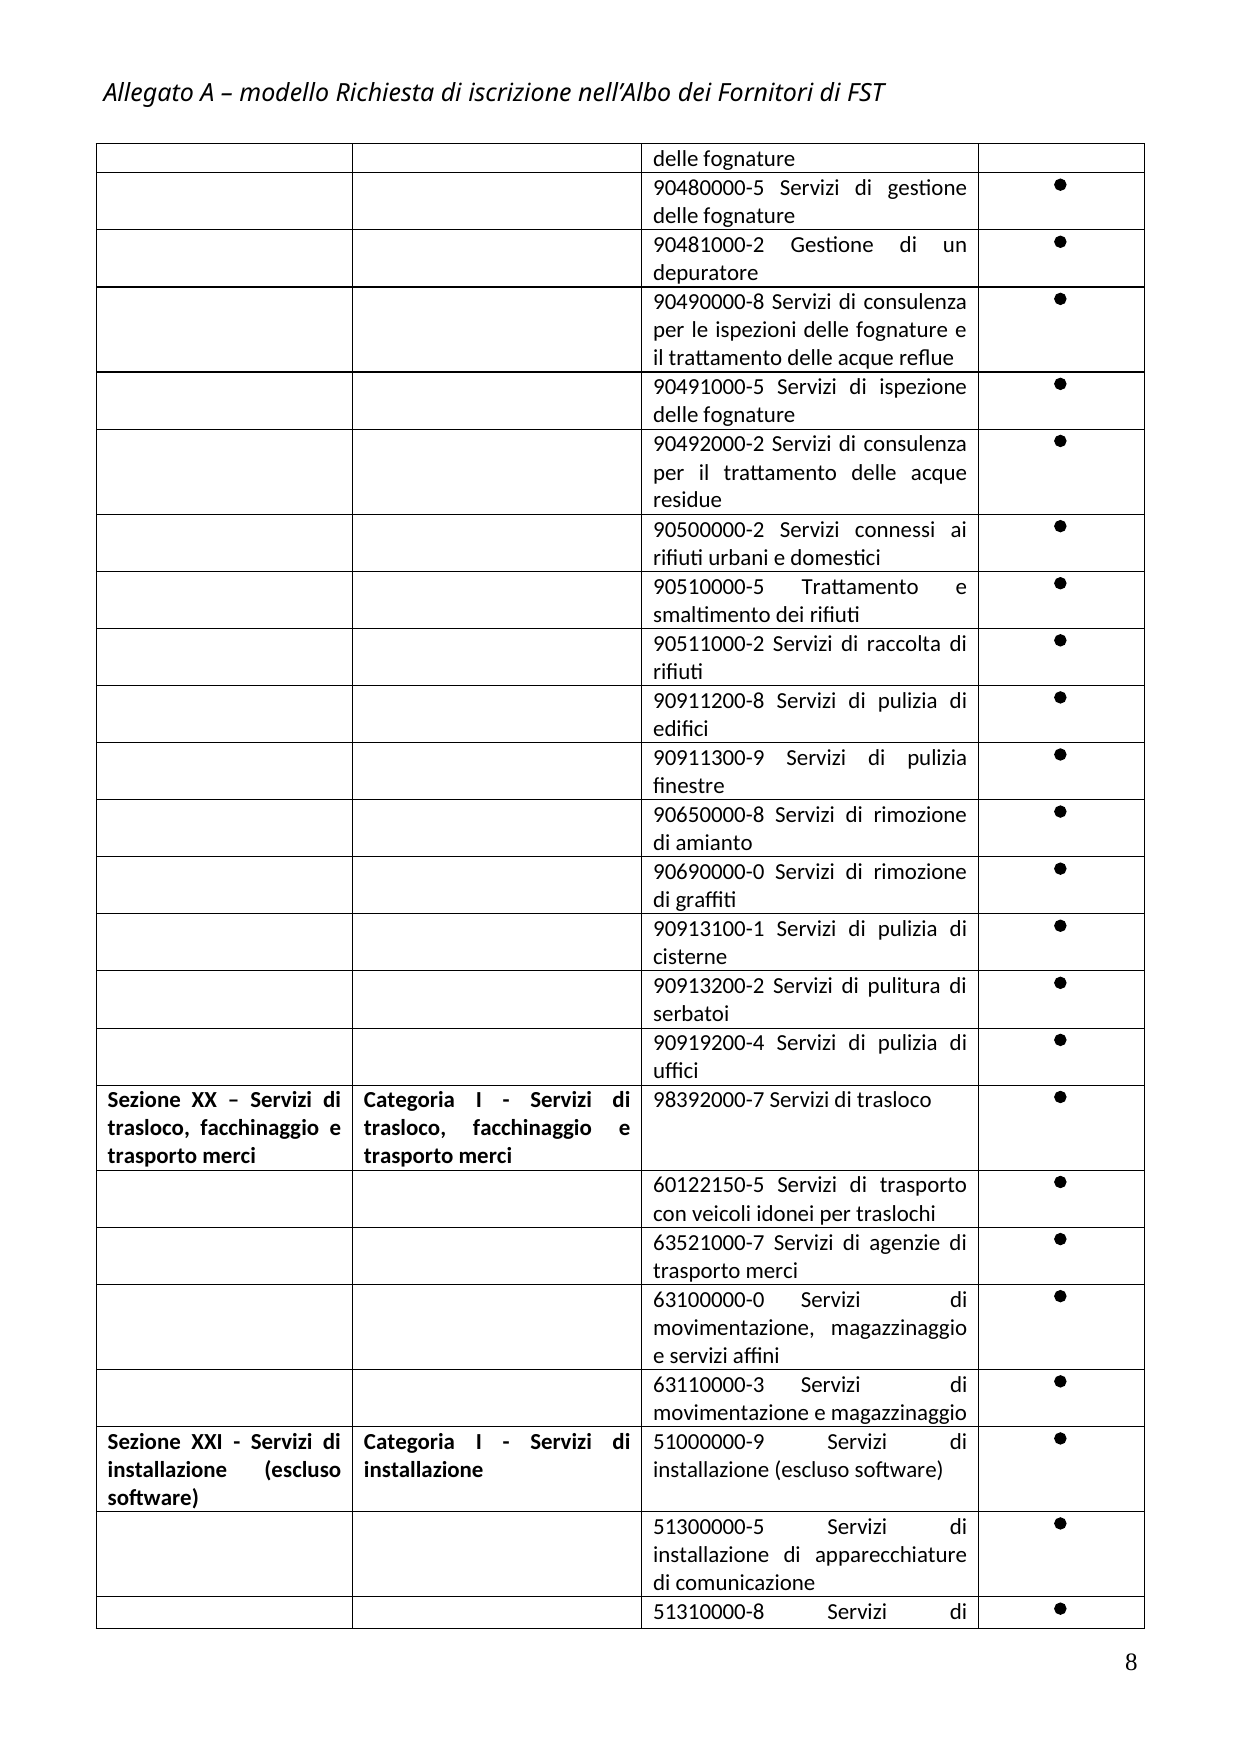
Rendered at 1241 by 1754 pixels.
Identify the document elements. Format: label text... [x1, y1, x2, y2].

table_cell [353, 743, 641, 799]
table_cell [97, 686, 352, 742]
table_cell 98392000-7 Servizi di trasloco [642, 1086, 978, 1169]
table_cell [979, 144, 1144, 172]
table_cell [979, 1285, 1144, 1369]
table_cell [979, 515, 1144, 571]
table_cell [97, 1370, 352, 1426]
table_cell [353, 629, 641, 685]
table_cell [979, 1228, 1144, 1284]
table_cell [97, 914, 352, 970]
table_cell [97, 572, 352, 628]
table_cell [979, 1512, 1144, 1596]
table_cell [97, 857, 352, 913]
table_cell 90919200-4 Servizi di pulizia di uffici [642, 1029, 978, 1084]
table_cell [97, 1597, 352, 1627]
table_cell 90511000-2 Servizi di raccolta di rifiuti [642, 629, 978, 685]
table_cell [979, 971, 1144, 1027]
table_cell [97, 515, 352, 571]
table_cell [353, 288, 641, 371]
table_cell Sezione XX – Servizi di trasloco, facchinaggio e trasporto merci [97, 1086, 352, 1169]
table_cell 90911300-9 Servizi di pulizia finestre [642, 743, 978, 799]
table_cell [353, 1597, 641, 1627]
table_cell [97, 144, 352, 172]
table_cell [97, 971, 352, 1027]
table_cell 90480000-5 Servizi di gestione delle fognature [642, 173, 978, 229]
table_cell [97, 1512, 352, 1596]
table_cell [353, 1285, 641, 1369]
table_cell [979, 572, 1144, 628]
table_cell 90500000-2 Servizi connessi ai rifiuti urbani e domestici [642, 515, 978, 571]
table_cell [97, 800, 352, 856]
table_cell 90913100-1 Servizi di pulizia di cisterne [642, 914, 978, 970]
table_cell 90492000-2 Servizi di consulenza per il trattamento delle acque residue [642, 430, 978, 514]
table_cell [979, 288, 1144, 371]
table_cell [97, 288, 352, 371]
table_cell [353, 1228, 641, 1284]
table_cell [979, 230, 1144, 286]
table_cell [642, 144, 978, 172]
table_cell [642, 1597, 978, 1627]
table_cell [979, 1029, 1144, 1084]
table_cell [353, 144, 641, 172]
table_cell 90911200-8 Servizi di pulizia di edifici [642, 686, 978, 742]
table_cell 51000000-9 Servizi di installazione (escluso software) [642, 1427, 978, 1511]
table_cell [979, 800, 1144, 856]
table_cell [97, 1285, 352, 1369]
table_cell 51300000-5 Servizi di installazione di apparecchiature di comunicazione [642, 1512, 978, 1596]
table_cell Categoria I - Servizi di trasloco, facchinaggio e trasporto merci [353, 1086, 641, 1169]
table_cell [353, 572, 641, 628]
table_cell Categoria I - Servizi di installazione [353, 1427, 641, 1511]
table_cell [353, 173, 641, 229]
table_cell [97, 173, 352, 229]
table_cell 63521000-7 Servizi di agenzie di trasporto merci [642, 1228, 978, 1284]
table_cell 90510000-5 Trattamento e smaltimento dei rifiuti [642, 572, 978, 628]
table_cell [97, 1228, 352, 1284]
table_cell [353, 430, 641, 514]
table_cell 90481000-2 Gestione di un depuratore [642, 230, 978, 286]
table_cell 60122150-5 Servizi di trasporto con veicoli idonei per traslochi [642, 1171, 978, 1227]
table_cell [97, 430, 352, 514]
table_cell [97, 743, 352, 799]
table_cell [97, 230, 352, 286]
table_cell [97, 1029, 352, 1084]
table_cell [979, 1086, 1144, 1169]
table_cell [979, 857, 1144, 913]
table_cell 63110000-3 Servizi di movimentazione e magazzinaggio [642, 1370, 978, 1426]
table_cell 90490000-8 Servizi di consulenza per le ispezioni delle fognature e il trattamento delle acque reflue [642, 288, 978, 371]
table_cell [979, 430, 1144, 514]
table_cell [353, 1512, 641, 1596]
table_cell [353, 373, 641, 428]
table_cell [97, 629, 352, 685]
table_cell [353, 1029, 641, 1084]
table_cell 90913200-2 Servizi di pulitura di serbatoi [642, 971, 978, 1027]
table_cell [979, 373, 1144, 428]
table_cell [353, 971, 641, 1027]
table_cell 63100000-0 Servizi di movimentazione, magazzinaggio e servizi affini [642, 1285, 978, 1369]
table_cell [979, 1171, 1144, 1227]
table_cell Sezione XXI - Servizi di installazione (escluso software) [97, 1427, 352, 1511]
table_cell [353, 686, 641, 742]
table_cell [979, 1370, 1144, 1426]
table_cell [979, 743, 1144, 799]
table_cell [979, 629, 1144, 685]
table_cell [353, 1370, 641, 1426]
table_cell [353, 1171, 641, 1227]
table_cell [353, 515, 641, 571]
table_cell [353, 800, 641, 856]
table_cell [97, 1171, 352, 1227]
table_cell 90491000-5 Servizi di ispezione delle fognature [642, 373, 978, 428]
table_cell [97, 373, 352, 428]
table_cell [353, 914, 641, 970]
table_cell [979, 686, 1144, 742]
table_cell [979, 1597, 1144, 1627]
table_cell 90690000-0 Servizi di rimozione di graffiti [642, 857, 978, 913]
table_cell [979, 173, 1144, 229]
table_cell [979, 1427, 1144, 1511]
table_cell [353, 230, 641, 286]
table_cell [353, 857, 641, 913]
table_cell 90650000-8 Servizi di rimozione di amianto [642, 800, 978, 856]
table_cell [979, 914, 1144, 970]
